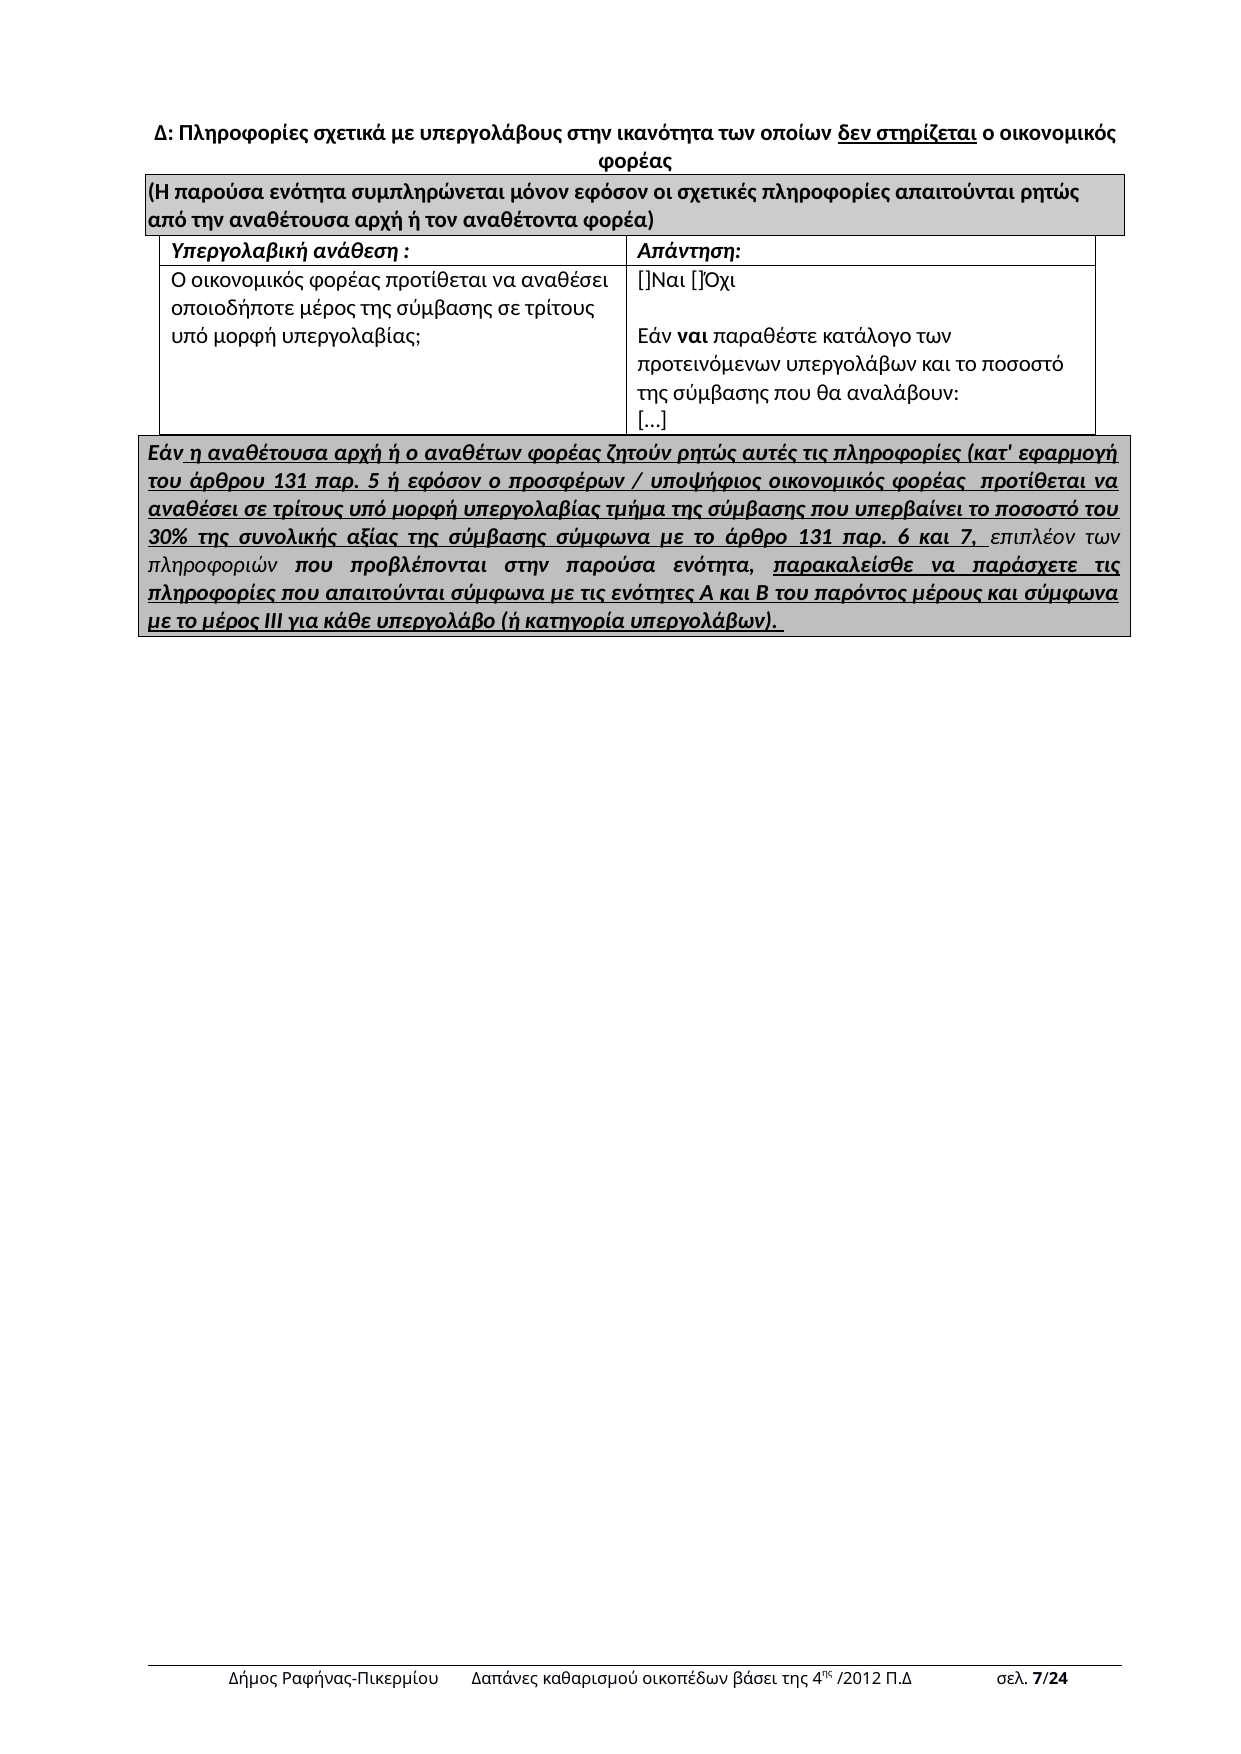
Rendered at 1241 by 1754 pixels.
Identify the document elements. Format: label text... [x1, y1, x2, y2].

table_header Υπεργολαβική ανάθεση : [160, 236, 626, 264]
title Εάν η αναθέτουσα αρχή ή ο αναθέτων φορέας ζητούν ρητώς αυτές τις πληροφορίες (κατ' εφαρμογή του άρθρου 131 παρ. 5 ή εφόσον ο προσφέρων / υποψήφιος οικονομικός φορέας προτίθεται να αναθέσει σε τρίτους υπό μορφή υπεργολαβίας τμήμα της σύμβασης που υπερβαίνει το ποσοστό του 30% της συνολικής αξίας της σύμβασης σύμφωνα με το άρθρο 131 παρ. 6 και 7, επιπλέον των πληροφοριών που προβλέπονται στην παρούσα ενότητα, παρακαλείσθε να παράσχετε τις πληροφορίες που απαιτούνται σύμφωνα με τις ενότητες Α και Β του παρόντος μέρους και σύμφωνα με το μέρος ΙΙΙ για κάθε υπεργολάβο (ή κατηγορία υπεργολάβων). [139, 436, 1130, 636]
text Δ: Πληροφορίες σχετικά με υπεργολάβους στην ικανότητα των οποίων δεν στηρίζεται ο οικονομικός φορέας [148, 118, 1122, 174]
table_header Απάντηση: [627, 236, 1095, 264]
table_cell Ο οικονομικός φορέας προτίθεται να αναθέσει οποιοδήποτε μέρος της σύμβασης σε τρίτους υπό μορφή υπεργολαβίας; [160, 266, 626, 434]
table_cell []Ναι []Όχι Εάν ναι παραθέστε κατάλογο των προτεινόμενων υπεργολάβων και το ποσοστό της σύμβασης που θα αναλάβουν: […] [627, 266, 1095, 434]
text (Η παρούσα ενότητα συμπληρώνεται μόνον εφόσον οι σχετικές πληροφορίες απαιτούνται ρητώς από την αναθέτουσα αρχή ή τον αναθέτοντα φορέα) [146, 175, 1124, 235]
